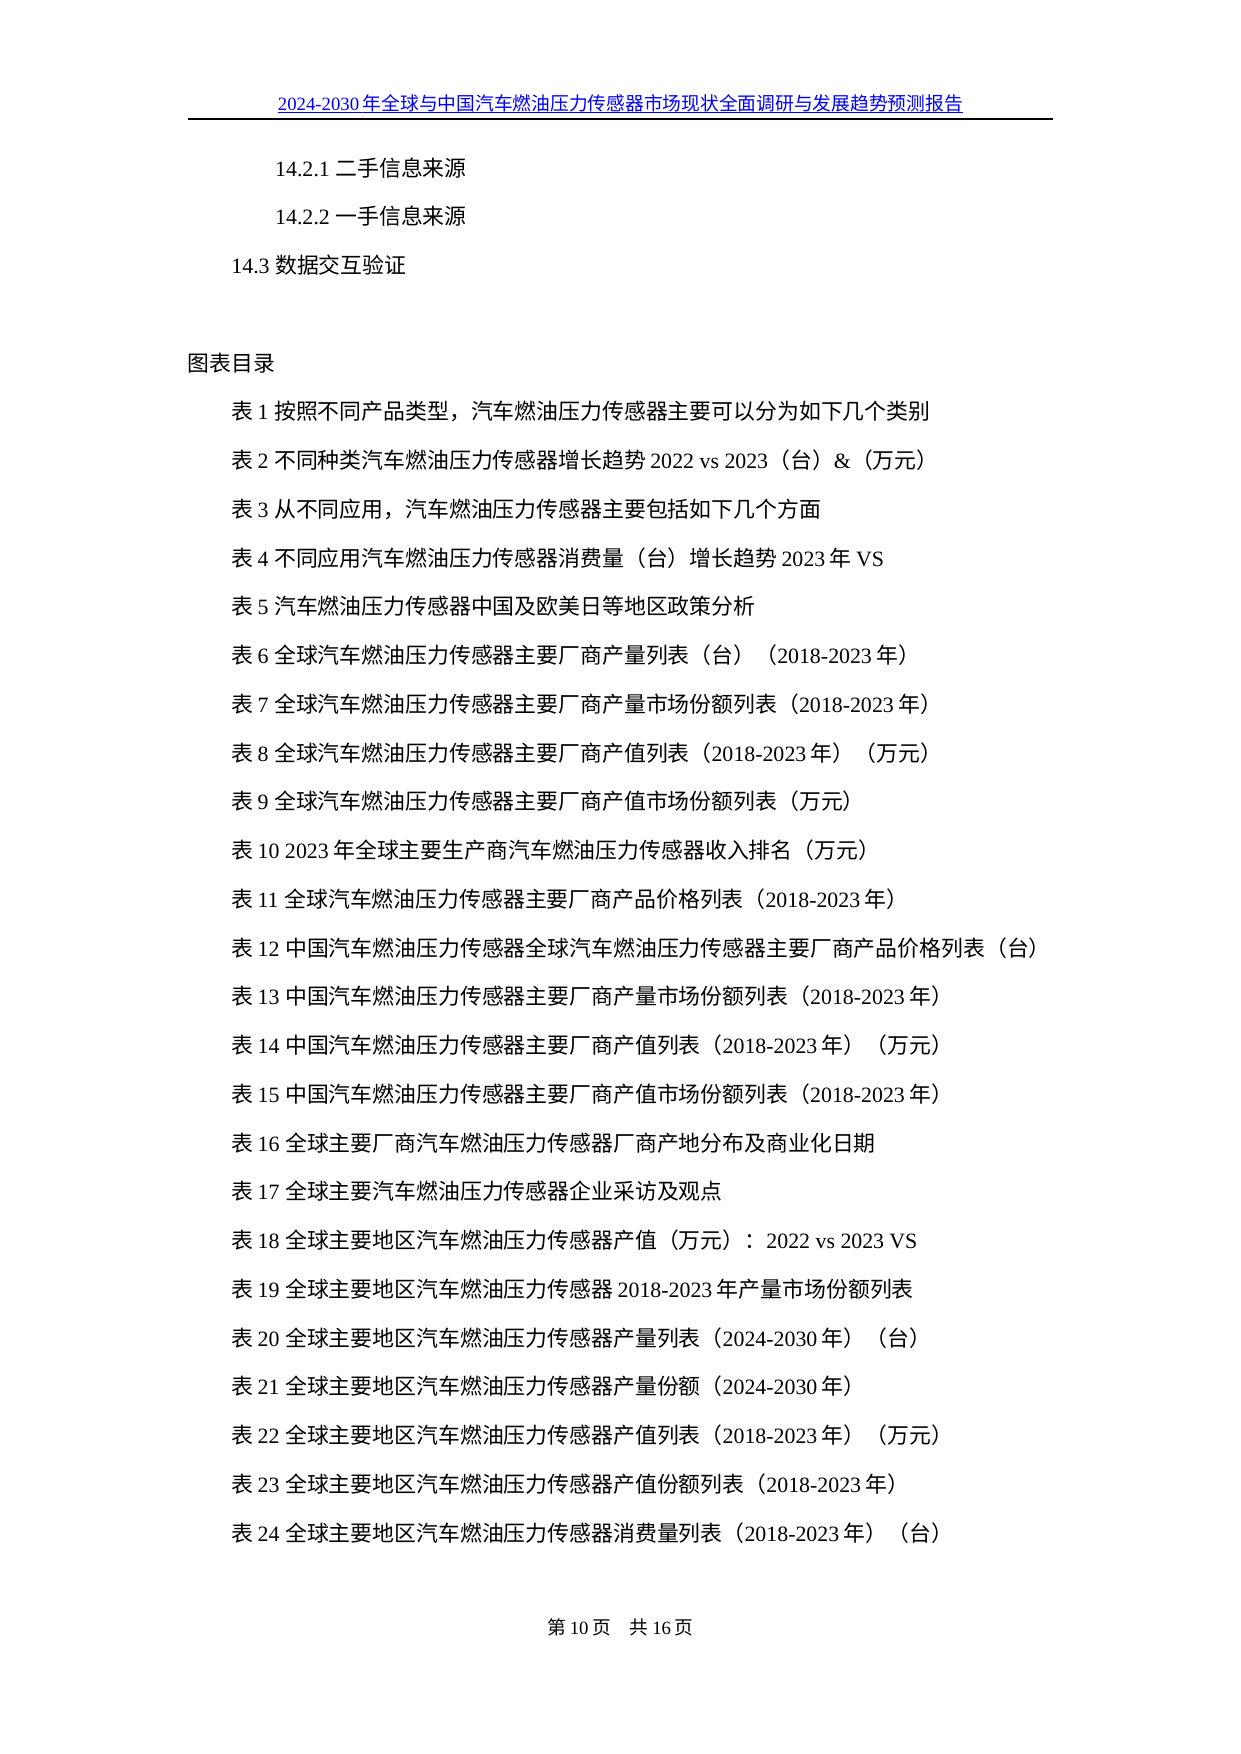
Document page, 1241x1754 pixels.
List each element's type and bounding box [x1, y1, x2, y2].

text [187, 150, 1053, 1548]
